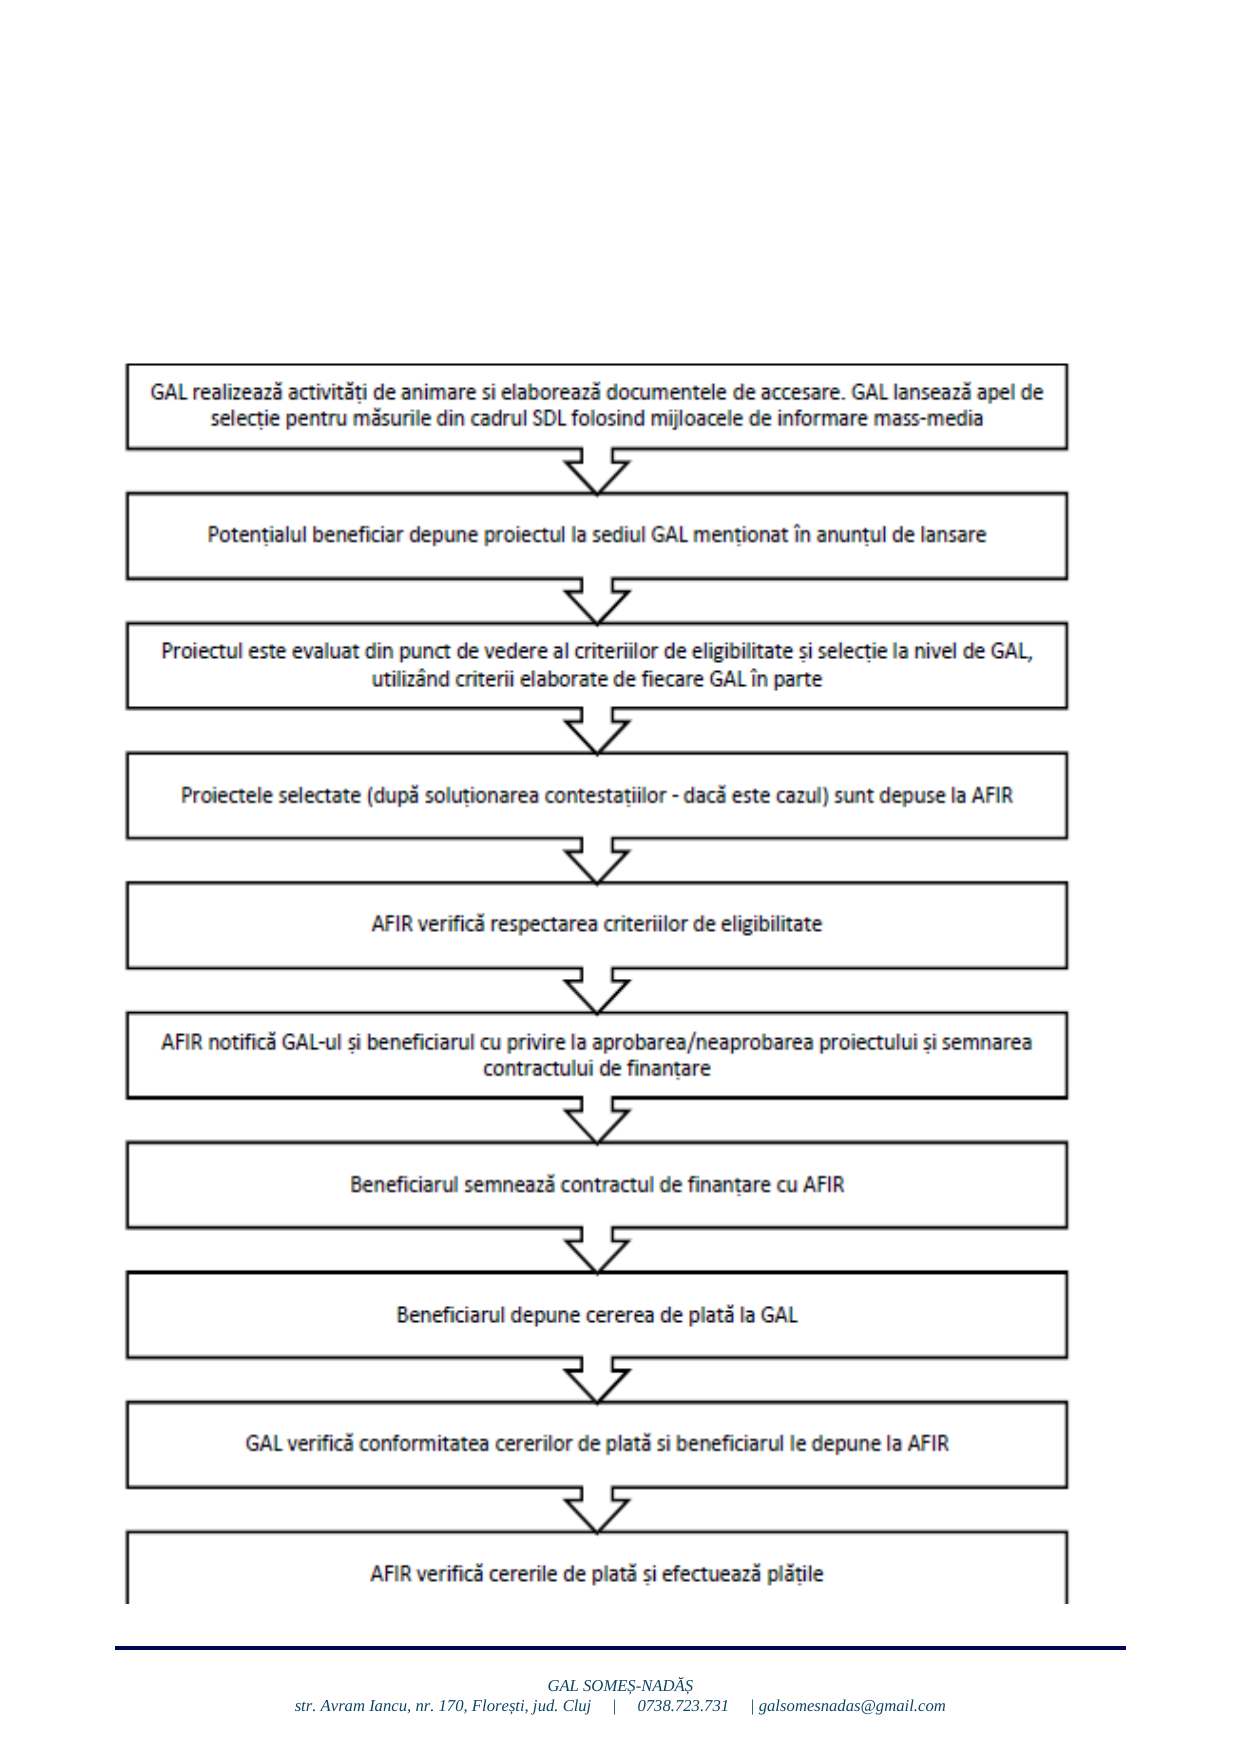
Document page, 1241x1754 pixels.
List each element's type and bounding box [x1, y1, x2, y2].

picture [0, 1638, 1240, 1659]
